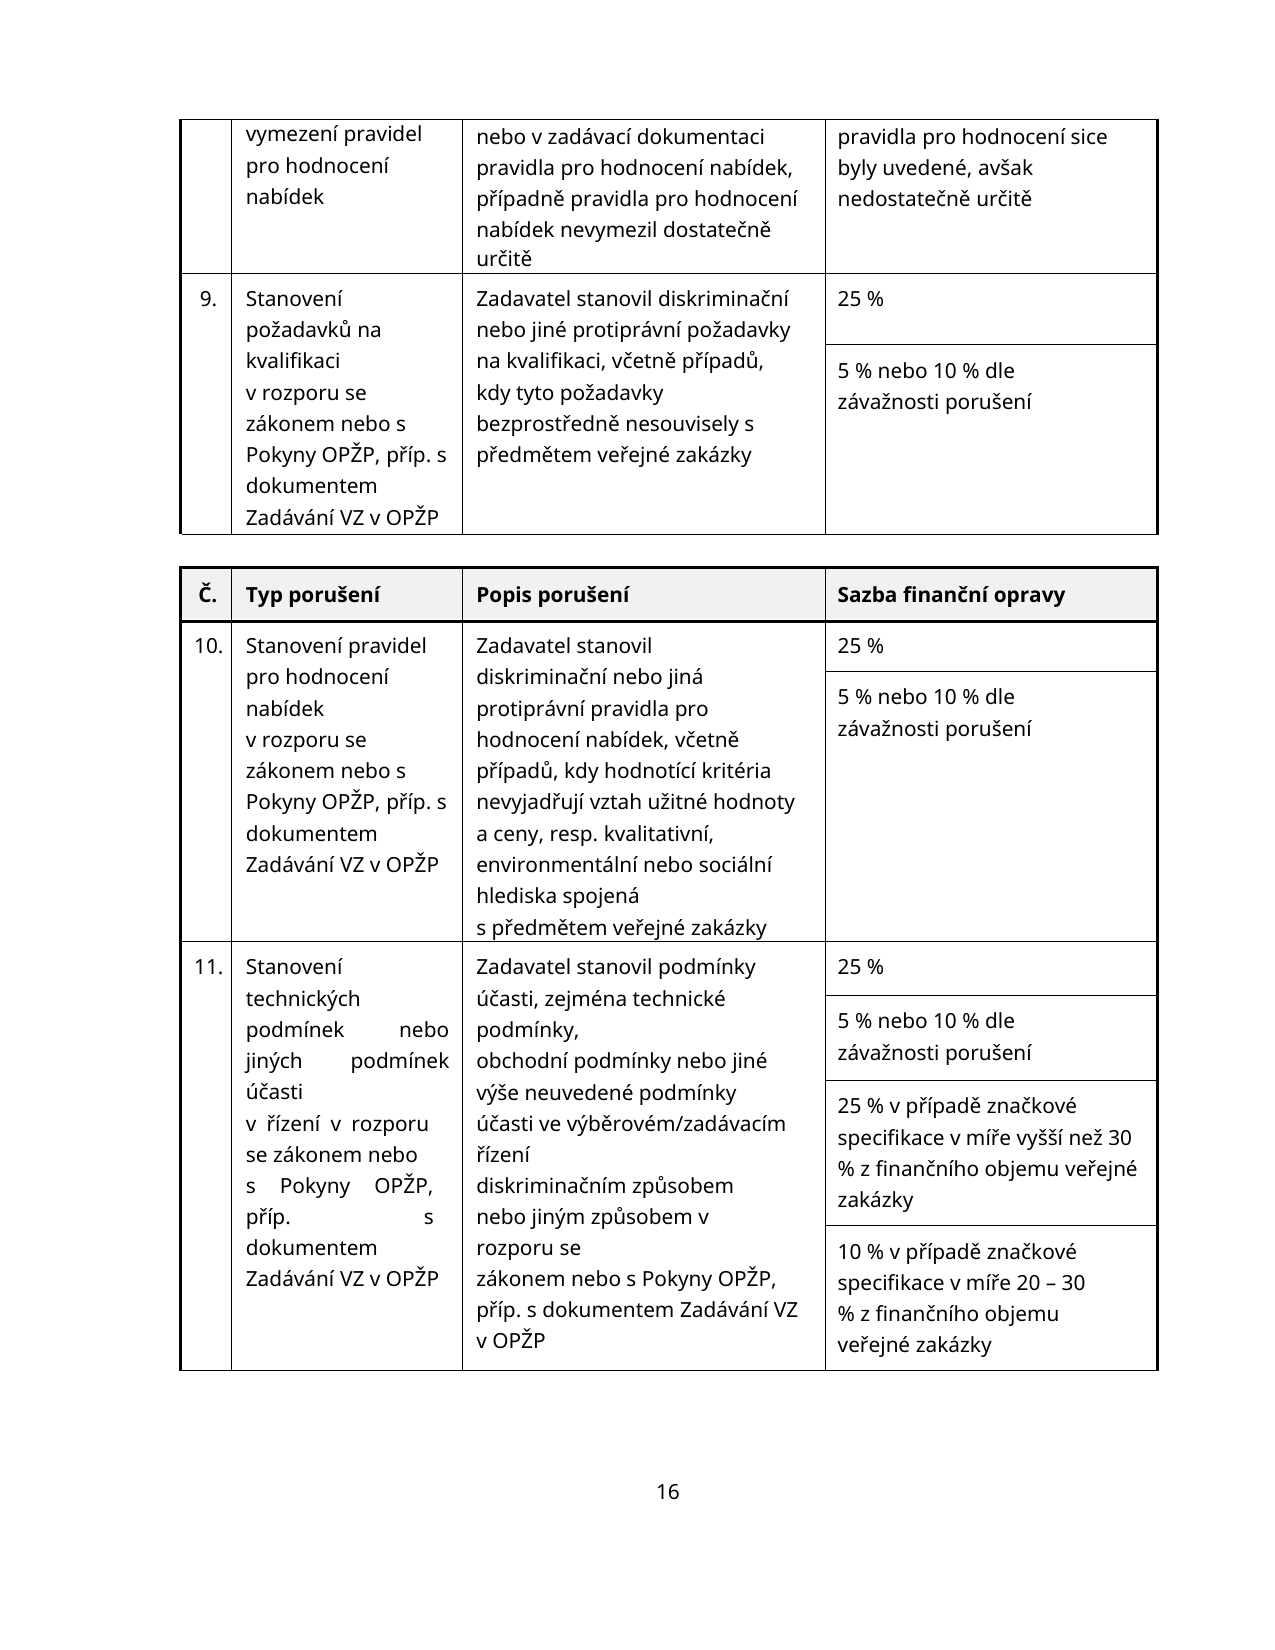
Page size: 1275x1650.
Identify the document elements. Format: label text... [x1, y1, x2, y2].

table_cell 25 % [826, 942, 1156, 995]
table_cell 5 % nebo 10 % dle závažnosti porušení [826, 345, 1156, 534]
table_cell 25 % [826, 274, 1156, 344]
table_header Č. [182, 569, 231, 619]
table_cell 10 % v případě značkové specifikace v míře 20 – 30 % z finančního objemu veřejné zakázky [826, 1226, 1156, 1370]
table_cell 5 % nebo 10 % dle závažnosti porušení [826, 672, 1156, 941]
table_cell Stanovení pravidel pro hodnocení nabídek v rozporu se zákonem nebo s Pokyny OPŽP, příp. s dokumentem Zadávání VZ v OPŽP [232, 623, 462, 941]
table_header Sazba finanční opravy [826, 569, 1156, 619]
table_cell 9. [182, 274, 231, 534]
table_cell 25 % [826, 623, 1156, 671]
table_cell Stanovení technických podmínek nebo jiných podmínek účasti v řízení v rozporu se zákonem nebo s Pokyny OPŽP, příp. s dokumentem Zadávání VZ v OPŽP [232, 942, 462, 1370]
table_cell 25 % v případě značkové specifikace v míře vyšší než 30 % z finančního objemu veřejné zakázky [826, 1081, 1156, 1225]
table_cell Zadavatel stanovil diskriminační nebo jiné protiprávní požadavky na kvalifikaci, včetně případů, kdy tyto požadavky bezprostředně nesouvisely s předmětem veřejné zakázky [463, 274, 825, 534]
table_header Popis porušení [463, 569, 825, 619]
table_header Typ porušení [232, 569, 462, 619]
table_cell 10. [182, 623, 231, 941]
table_cell Zadavatel stanovil diskriminační nebo jiná protiprávní pravidla pro hodnocení nabídek, včetně případů, kdy hodnotící kritéria nevyjadřují vztah užitné hodnoty a ceny, resp. kvalitativní, environmentální nebo sociální hlediska spojená s předmětem veřejné zakázky [463, 623, 825, 941]
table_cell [826, 120, 1156, 272]
table_cell 5 % nebo 10 % dle závažnosti porušení [826, 996, 1156, 1079]
table_cell Zadavatel stanovil podmínky účasti, zejména technické podmínky, obchodní podmínky nebo jiné výše neuvedené podmínky účasti ve výběrovém/zadávacím řízení diskriminačním způsobem nebo jiným způsobem v rozporu se zákonem nebo s Pokyny OPŽP, příp. s dokumentem Zadávání VZ v OPŽP [463, 942, 825, 1370]
table_cell 11. [182, 942, 231, 1370]
table_cell Stanovení požadavků na kvalifikaci v rozporu se zákonem nebo s Pokyny OPŽP, příp. s dokumentem Zadávání VZ v OPŽP [232, 274, 462, 534]
